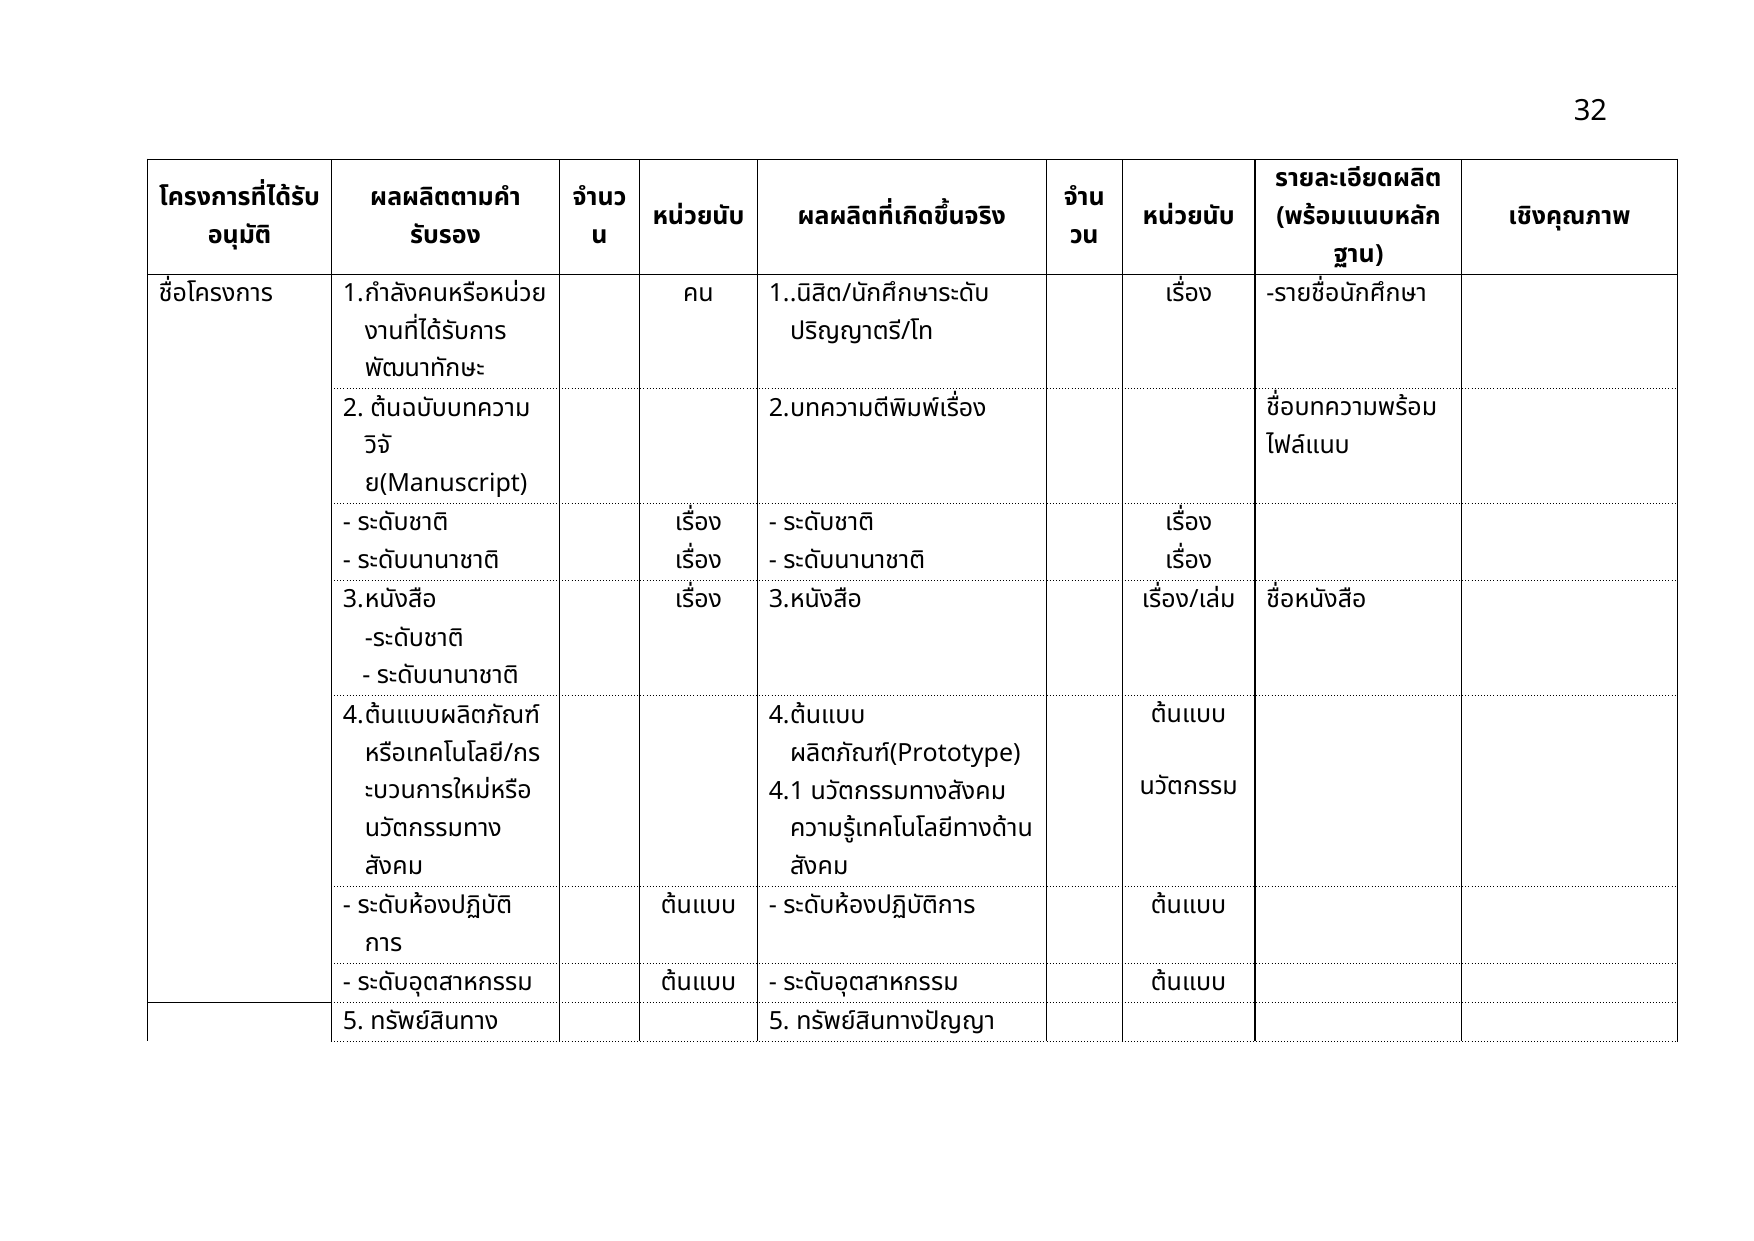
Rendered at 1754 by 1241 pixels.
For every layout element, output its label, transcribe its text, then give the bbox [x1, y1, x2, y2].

table_cell [1256, 1002, 1461, 1041]
table_cell 2. บทความตีพิมพ์เรื่อง [758, 388, 1046, 503]
table_cell [1047, 580, 1122, 695]
table_cell [560, 275, 639, 388]
table_cell [560, 963, 639, 1002]
table_cell เรื่อง เรื่อง [1123, 503, 1254, 580]
table_cell [1047, 503, 1122, 580]
table_cell [560, 388, 639, 503]
table_cell [1123, 388, 1254, 503]
table_header โครงการที่ได้รับอนุมัติ [148, 160, 331, 273]
table_cell [640, 695, 757, 886]
table_cell 3. หนังสือ -ระดับชาติ - ระดับนานาชาติ [332, 580, 559, 695]
table_header หน่วยนับ [640, 160, 757, 273]
table_cell [1256, 503, 1461, 580]
table_header จำนวน [560, 160, 639, 273]
table_cell [1462, 886, 1677, 963]
table_cell [1256, 886, 1461, 963]
table_cell -รายชื่อนักศึกษา [1256, 275, 1461, 388]
table_cell [560, 886, 639, 963]
table_cell [1462, 1002, 1677, 1041]
table_cell ต้นแบบ นวัตกรรม [1123, 695, 1254, 886]
table_header รายละเอียดผลิต (พร้อมแนบหลักฐาน) [1256, 160, 1461, 273]
table_cell [1462, 503, 1677, 580]
table_header เชิงคุณภาพ [1462, 160, 1677, 273]
table_header จำนวน [1047, 160, 1122, 273]
table_cell เรื่อง เรื่อง [640, 503, 757, 580]
table_cell [1462, 275, 1677, 388]
table_cell [1462, 388, 1677, 503]
table_cell [1047, 963, 1122, 1002]
table_cell [1462, 963, 1677, 1002]
table_cell [148, 1003, 331, 1041]
table_cell [640, 1002, 757, 1041]
table_cell [560, 503, 639, 580]
table_cell - ระดับชาติ - ระดับนานาชาติ [332, 503, 559, 580]
table_cell [560, 580, 639, 695]
table_cell - ระดับห้องปฏิบัติการ [758, 886, 1046, 963]
table_cell เรื่อง/เล่ม [1123, 580, 1254, 695]
table_cell ชื่อหนังสือ [1256, 580, 1461, 695]
table_cell - ระดับอุตสาหกรรม [758, 963, 1046, 1002]
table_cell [758, 1002, 1046, 1041]
table_cell [1047, 886, 1122, 963]
table_cell - ระดับอุตสาหกรรม [332, 963, 559, 1002]
table_cell [1123, 1002, 1254, 1041]
table_cell 2. ต้นฉบับบทความวิจัย(Manuscript) [332, 388, 559, 503]
table_cell ต้นแบบ [640, 963, 757, 1002]
table_cell คน [640, 275, 757, 388]
table_cell ต้นแบบ [1123, 963, 1254, 1002]
table_cell 4. ต้นแบบผลิตภัณฑ์(Prototype) 4.1 นวัตกรรมทางสังคมความรู้เทคโนโลยีทางด้านสังคม [758, 695, 1046, 886]
table_cell [1047, 388, 1122, 503]
table_cell [640, 388, 757, 503]
table_header ผลผลิตที่เกิดขึ้นจริง [758, 160, 1046, 273]
table_cell 1. กำลังคนหรือหน่วยงานที่ได้รับการพัฒนาทักษะ [332, 275, 559, 388]
table_cell 3. หนังสือ [758, 580, 1046, 695]
table_cell [1047, 275, 1122, 388]
table_cell [560, 1002, 639, 1041]
table_cell เรื่อง [1123, 275, 1254, 388]
table_cell [1047, 695, 1122, 886]
table_cell [1256, 695, 1461, 886]
table_cell ต้นแบบ [1123, 886, 1254, 963]
table_cell [1047, 1002, 1122, 1041]
table_cell - ระดับห้องปฏิบัติการ [332, 886, 559, 963]
table_cell ชื่อโครงการ [148, 275, 331, 1002]
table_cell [332, 1002, 559, 1041]
table_header หน่วยนับ [1123, 160, 1254, 273]
table_header ผลผลิตตามคำรับรอง [332, 160, 559, 273]
table_cell ต้นแบบ [640, 886, 757, 963]
table_cell ชื่อบทความพร้อมไฟล์แนบ [1256, 388, 1461, 503]
table_cell เรื่อง [640, 580, 757, 695]
table_cell [1462, 580, 1677, 695]
table_cell - ระดับชาติ - ระดับนานาชาติ [758, 503, 1046, 580]
table_cell 4. ต้นแบบผลิตภัณฑ์หรือเทคโนโลยี/กระบวนการใหม่หรือนวัตกรรมทางสังคม [332, 695, 559, 886]
table_cell [560, 695, 639, 886]
table_cell [1256, 963, 1461, 1002]
table_cell 1..นิสิต/นักศึกษาระดับปริญญาตรี/โท [758, 275, 1046, 388]
table_cell [1462, 695, 1677, 886]
